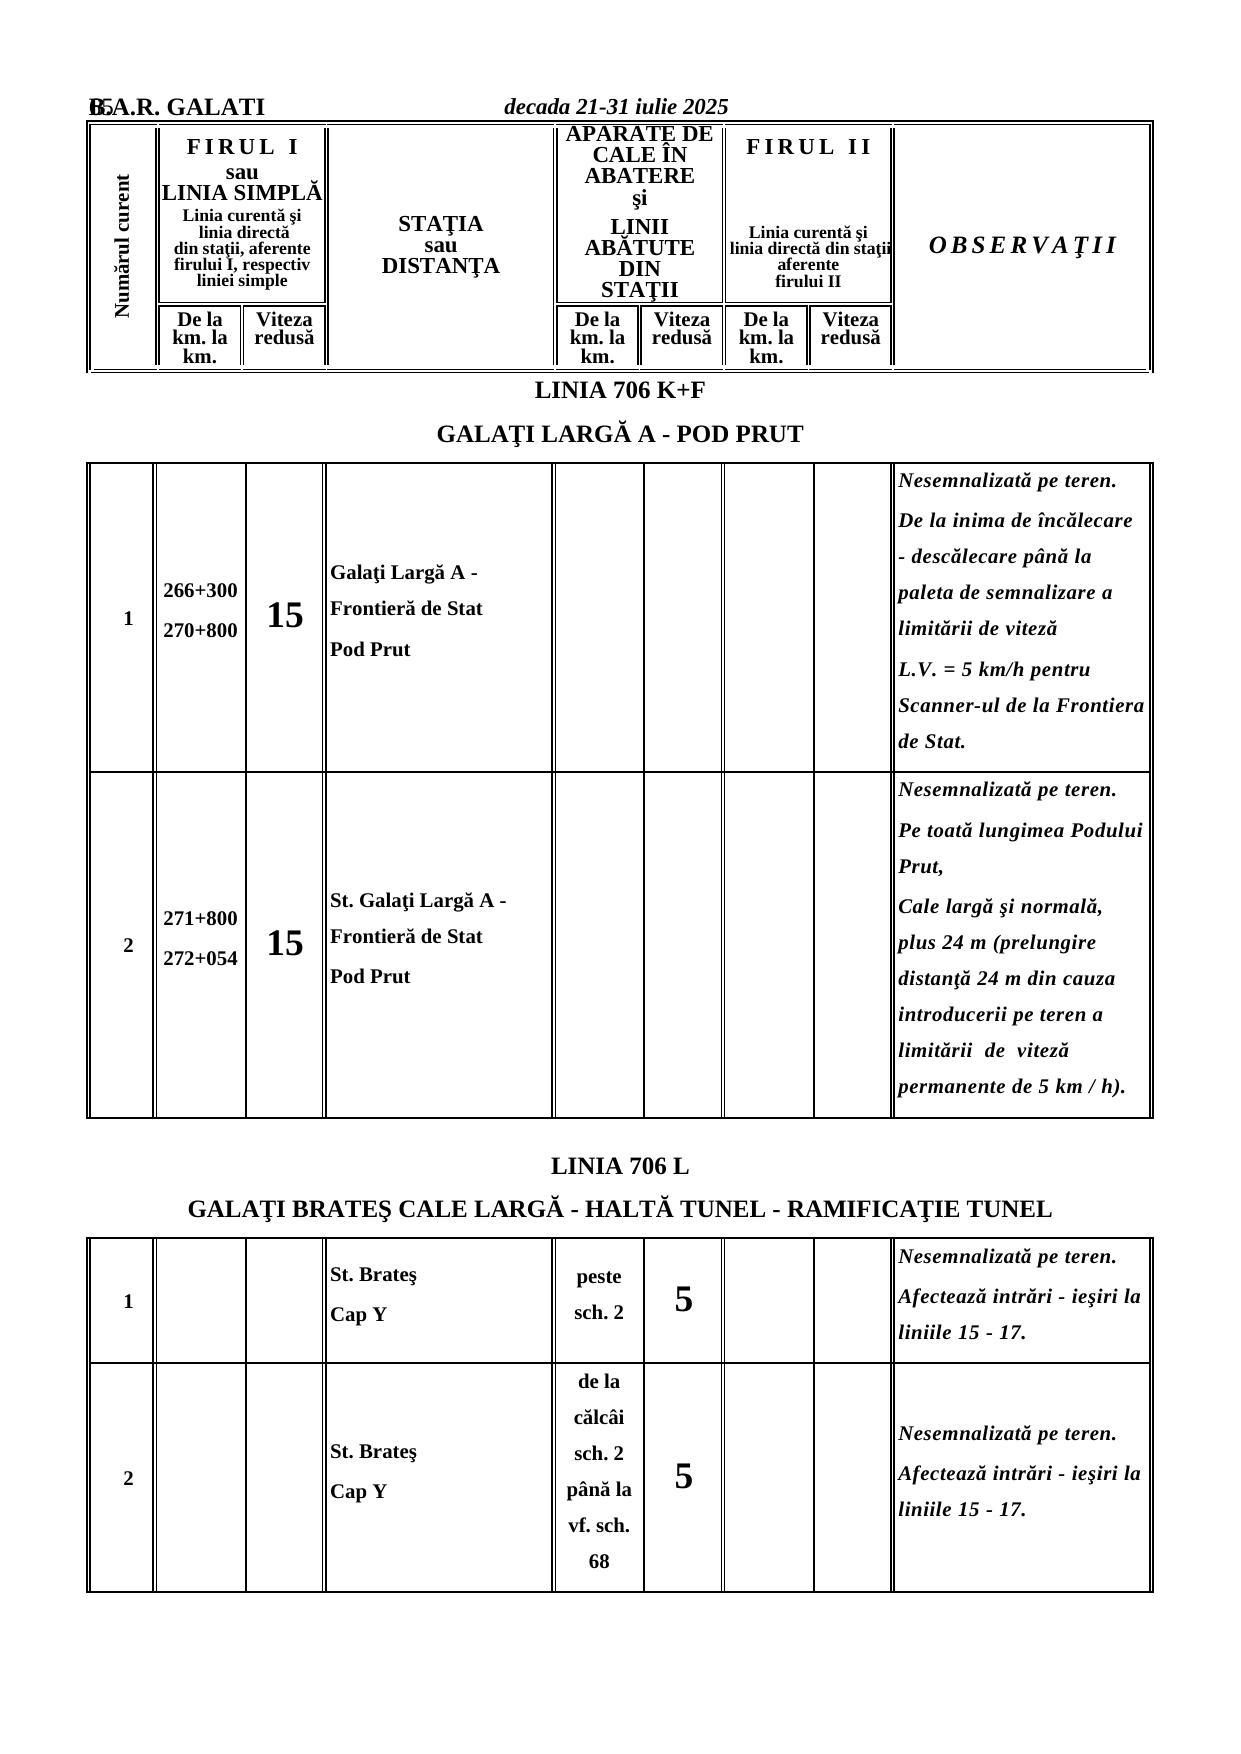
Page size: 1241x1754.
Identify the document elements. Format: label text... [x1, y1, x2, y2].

subtitle GALAŢI BRATEŞ CALE LARGĂ - HALTĂ TUNEL - RAMIFICAŢIE TUNEL [89, 1194, 1152, 1223]
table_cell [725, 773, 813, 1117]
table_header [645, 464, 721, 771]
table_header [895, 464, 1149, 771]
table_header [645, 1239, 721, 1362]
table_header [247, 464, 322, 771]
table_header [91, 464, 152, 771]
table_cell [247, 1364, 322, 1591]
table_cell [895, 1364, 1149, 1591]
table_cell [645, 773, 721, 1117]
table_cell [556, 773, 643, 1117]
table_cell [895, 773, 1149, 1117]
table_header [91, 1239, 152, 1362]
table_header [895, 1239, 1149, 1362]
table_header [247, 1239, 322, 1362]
subtitle LINIA 706 K+F [89, 376, 1152, 404]
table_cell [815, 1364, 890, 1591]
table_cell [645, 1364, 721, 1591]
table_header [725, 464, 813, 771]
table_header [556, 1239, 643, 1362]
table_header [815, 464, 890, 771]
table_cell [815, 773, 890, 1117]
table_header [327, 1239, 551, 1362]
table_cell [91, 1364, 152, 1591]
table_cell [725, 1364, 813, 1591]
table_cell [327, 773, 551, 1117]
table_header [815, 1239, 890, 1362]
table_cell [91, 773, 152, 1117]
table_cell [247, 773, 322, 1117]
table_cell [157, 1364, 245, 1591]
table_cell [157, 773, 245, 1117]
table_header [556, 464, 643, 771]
subtitle LINIA 706 L [89, 1151, 1152, 1180]
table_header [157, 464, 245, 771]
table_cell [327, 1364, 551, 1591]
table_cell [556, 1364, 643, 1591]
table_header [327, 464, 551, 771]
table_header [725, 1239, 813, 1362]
subtitle GALAŢI LARGĂ A - POD PRUT [89, 419, 1152, 447]
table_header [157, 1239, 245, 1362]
